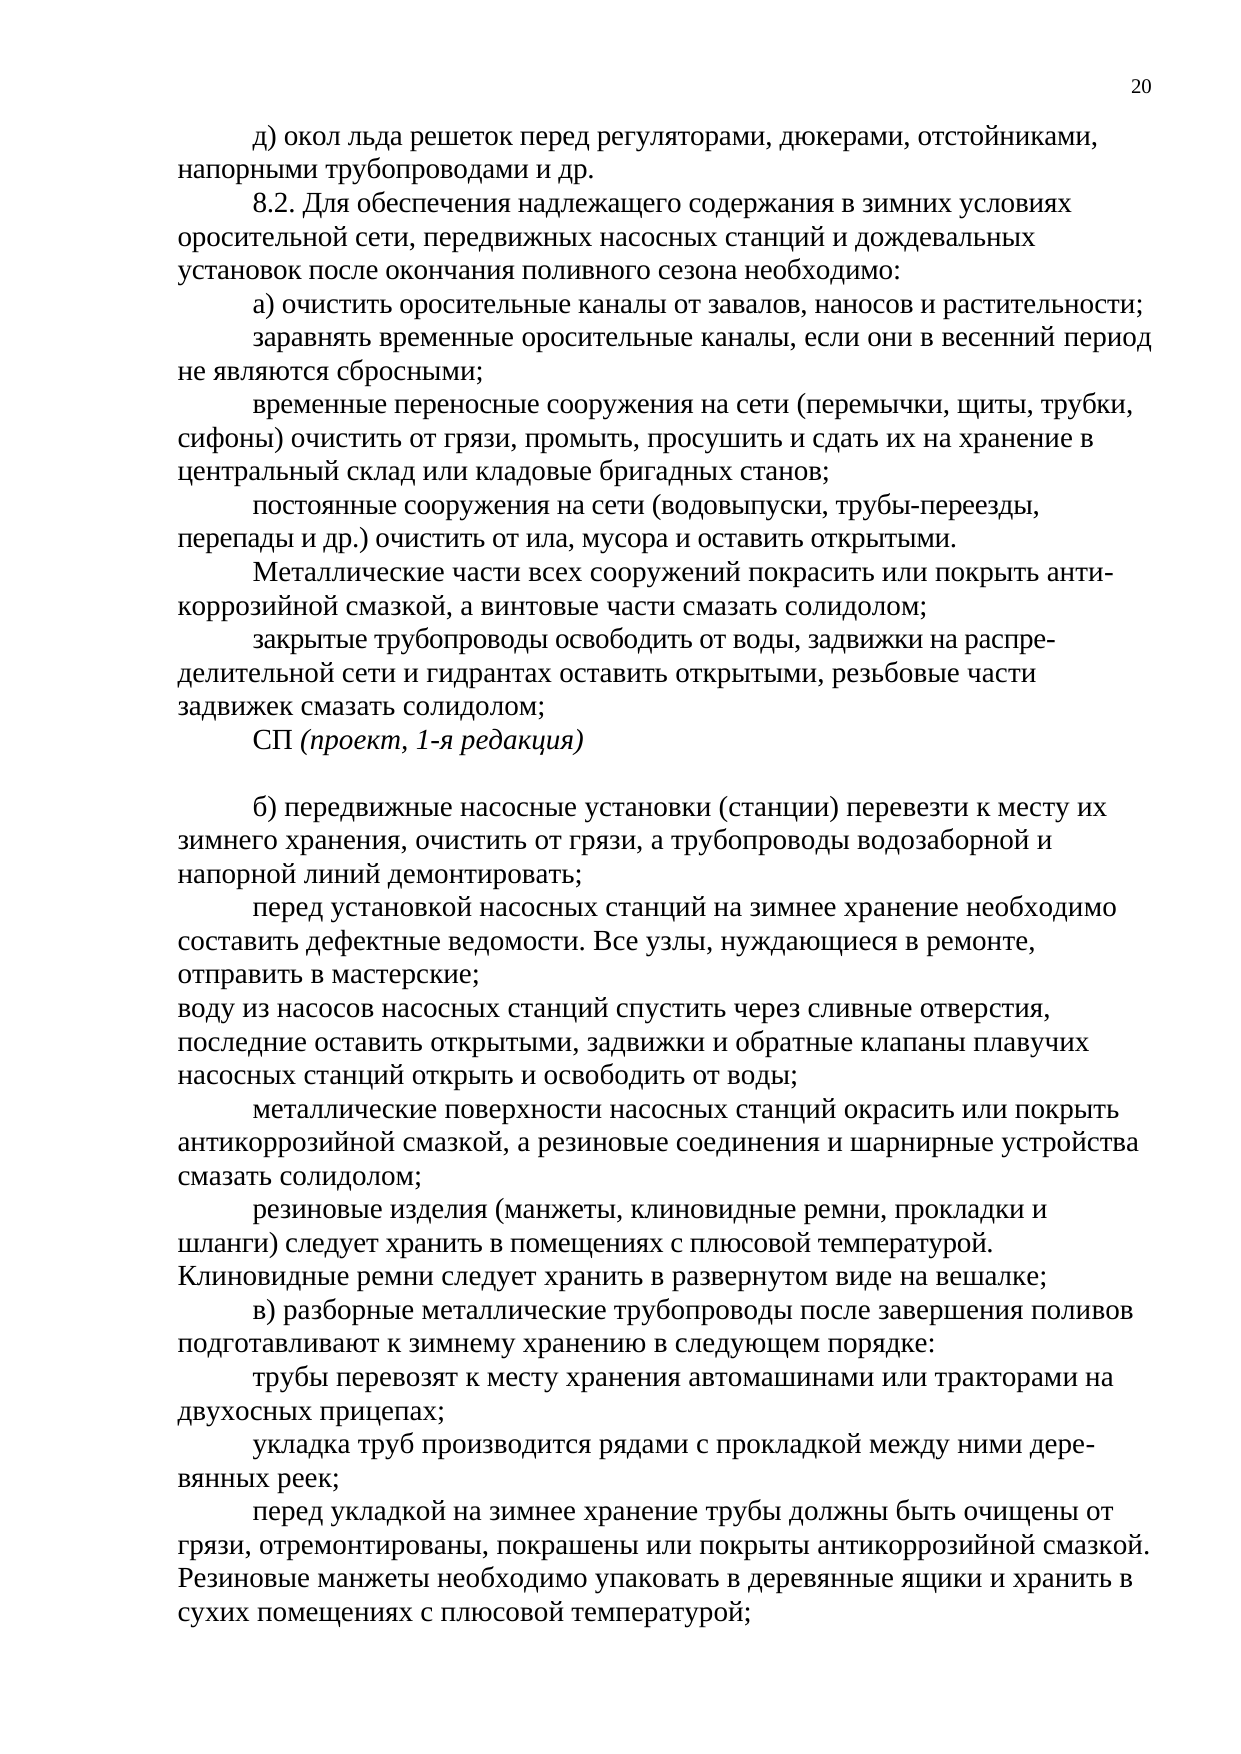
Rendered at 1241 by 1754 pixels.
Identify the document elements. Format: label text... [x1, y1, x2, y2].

text закрытые трубопроводы освободить от воды, задвижки на распределительной сети и гидрантах оставить открытыми, резьбовые части задвижек смазать солидолом; [177, 621, 1152, 722]
text перед установкой насосных станций на зимнее хранение необходимо составить дефектные ведомости. Все узлы, нуждающиеся в ремонте, отправить в мастерские; [177, 889, 1152, 990]
text в) разборные металлические трубопроводы после завершения поливов подготавливают к зимнему хранению в следующем порядке: [177, 1292, 1152, 1359]
text заравнять временные оросительные каналы, если они в весенний период не являются сбросными; [177, 319, 1152, 386]
text укладка труб производится рядами с прокладкой между ними деревянных реек; [177, 1426, 1152, 1493]
text временные переносные сооружения на сети (перемычки, щиты, трубки, сифоны) очистить от грязи, промыть, просушить и сдать их на хранение в центральный склад или кладовые бригадных станов; [177, 386, 1152, 487]
text д) окол льда решеток перед регуляторами, дюкерами, отстойниками, напорными трубопроводами и др. [177, 118, 1152, 185]
text воду из насосов насосных станций спустить через сливные отверстия, последние оставить открытыми, задвижки и обратные клапаны плавучих насосных станций открыть и освободить от воды; [177, 990, 1152, 1091]
text 8.2. Для обеспечения надлежащего содержания в зимних условиях оросительной сети, передвижных насосных станций и дождевальных установок после окончания поливного сезона необходимо: [177, 185, 1152, 286]
text трубы перевозят к месту хранения автомашинами или тракторами на двухосных прицепах; [177, 1359, 1152, 1426]
text металлические поверхности насосных станций окрасить или покрыть антикоррозийной смазкой, а резиновые соединения и шарнирные устройства смазать солидолом; [177, 1091, 1152, 1191]
text а) очистить оросительные каналы от завалов, наносов и растительности; [177, 286, 1152, 319]
text постоянные сооружения на сети (водовыпуски, трубы-переезды, перепады и др.) очистить от ила, мусора и оставить открытыми. [177, 487, 1152, 554]
text СП (проект, 1-я редакция) [177, 722, 1152, 755]
text Металлические части всех сооружений покрасить или покрыть антикоррозийной смазкой, а винтовые части смазать солидолом; [177, 554, 1152, 621]
text б) передвижные насосные установки (станции) перевезти к месту их зимнего хранения, очистить от грязи, а трубопроводы водозаборной и напорной линий демонтировать; [177, 789, 1152, 889]
text перед укладкой на зимнее хранение трубы должны быть очищены от грязи, отремонтированы, покрашены или покрыты антикоррозийной смазкой. Резиновые манжеты необходимо упаковать в деревянные ящики и хранить в сухих помещениях с плюсовой температурой; [177, 1493, 1152, 1627]
text резиновые изделия (манжеты, клиновидные ремни, прокладки и шланги) следует хранить в помещениях с плюсовой температурой. Клиновидные ремни следует хранить в развернутом виде на вешалке; [177, 1191, 1152, 1292]
